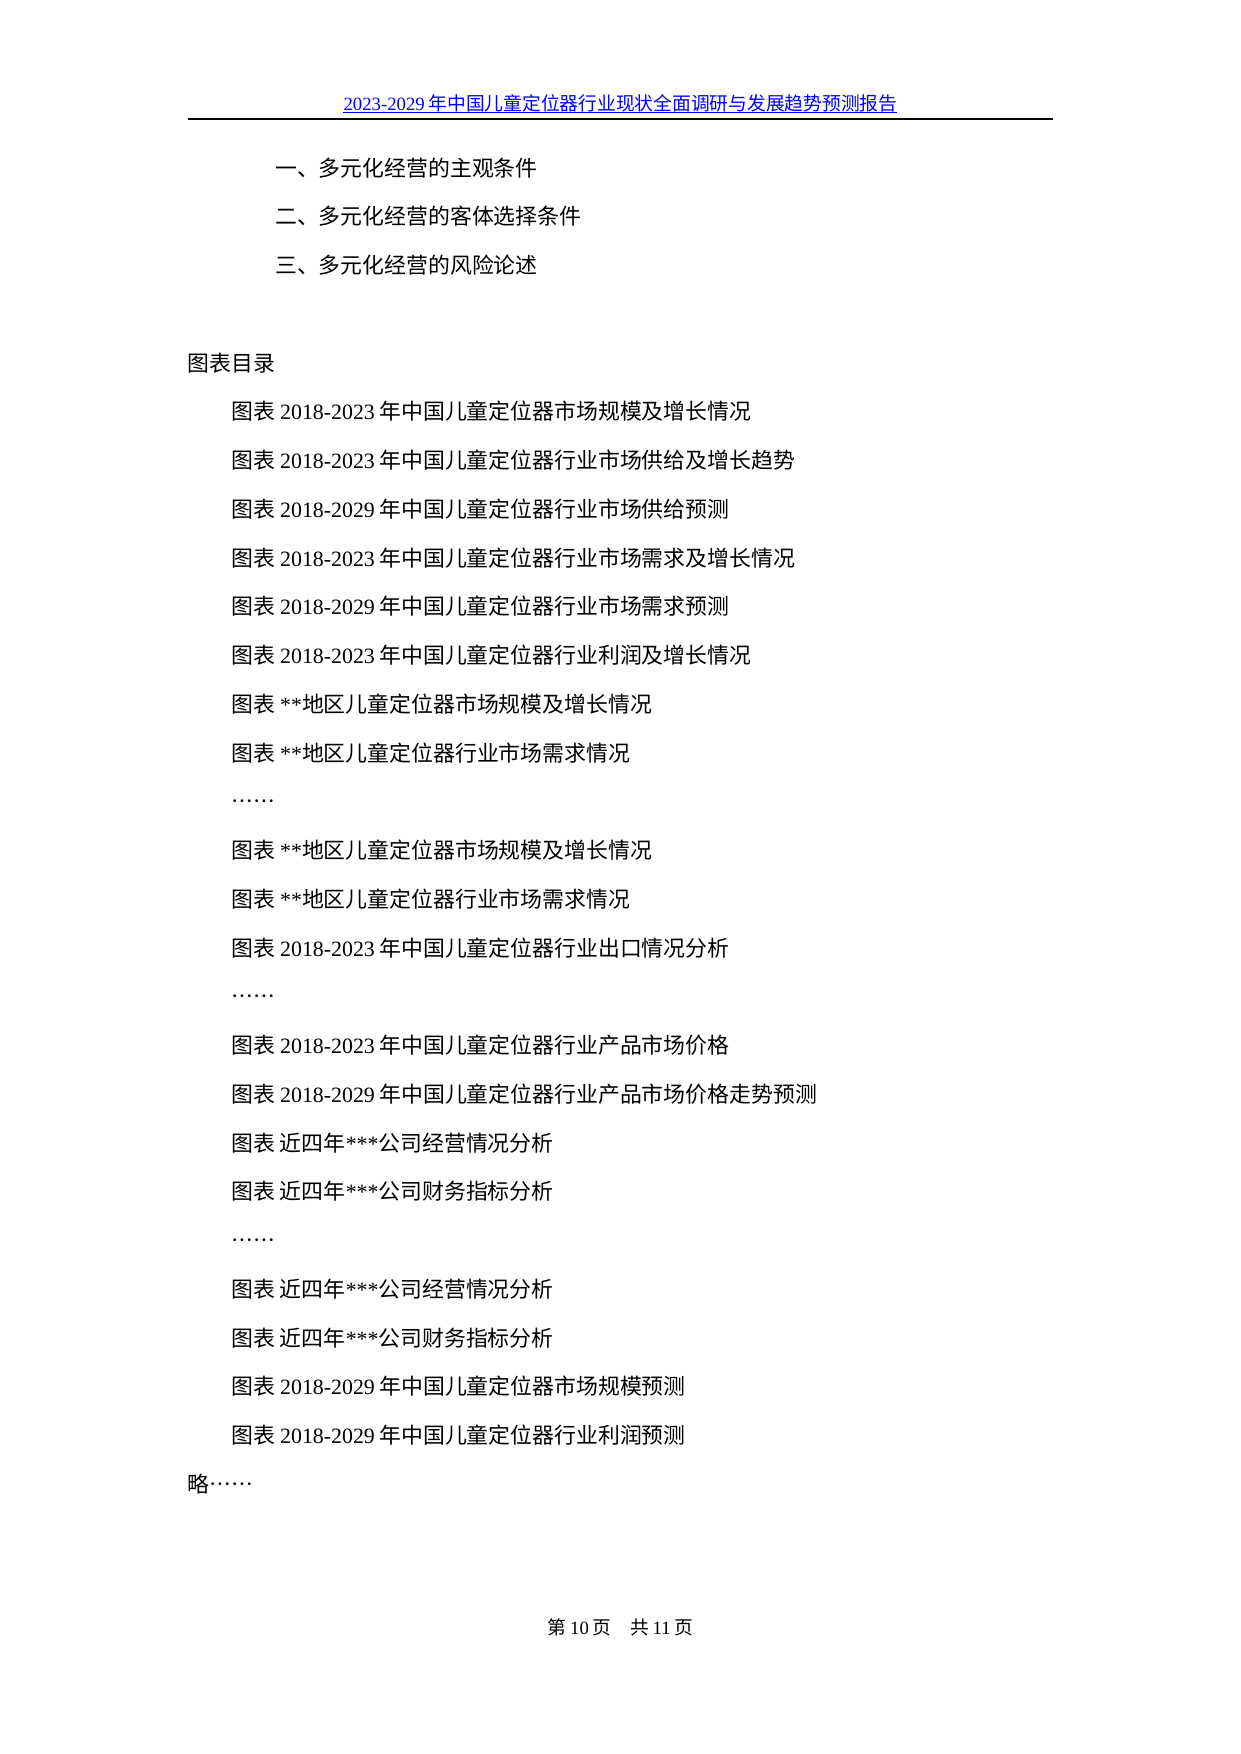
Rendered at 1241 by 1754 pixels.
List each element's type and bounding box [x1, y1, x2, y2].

text [187, 150, 1053, 1499]
